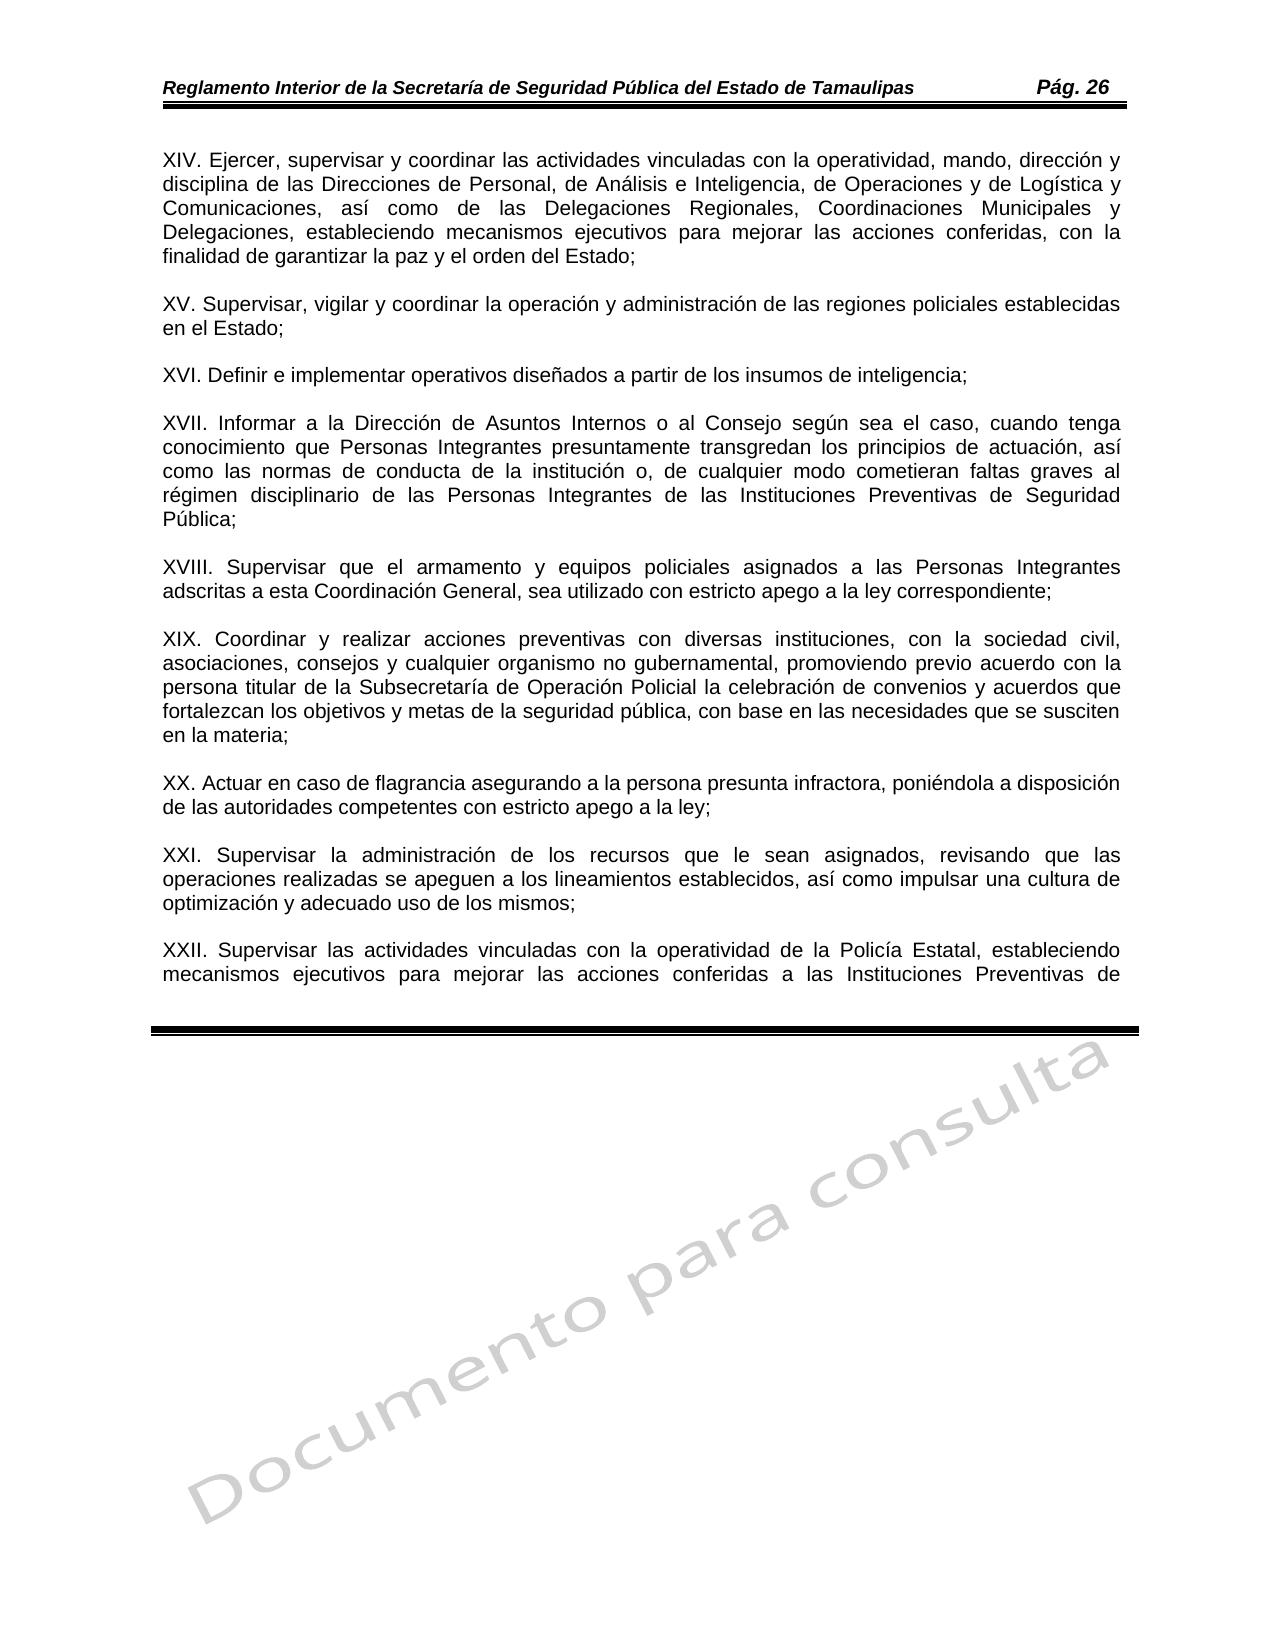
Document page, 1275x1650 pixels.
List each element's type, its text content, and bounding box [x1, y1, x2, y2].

text XXI. Supervisar la administración de los recursos que le sean asignados, revisando que las operaciones realizadas se apeguen a los lineamientos establecidos, así como impulsar una cultura de optimización y adecuado uso de los mismos; [162, 842, 1122, 914]
text XVIII. Supervisar que el armamento y equipos policiales asignados a las Personas Integrantes adscritas a esta Coordinación General, sea utilizado con estricto apego a la ley correspondiente; [162, 555, 1122, 603]
text XVI. Definir e implementar operativos diseñados a partir de los insumos de inteligencia; [162, 363, 1122, 387]
text XXII. Supervisar las actividades vinculadas con la operatividad de la Policía Estatal, estableciendo mecanismos ejecutivos para mejorar las acciones conferidas a las Instituciones Preventivas de Seguridad Pública Estatales de su ámbito de competencia con la finalidad de garantizar la paz y el orden del Estado; [162, 938, 1122, 986]
text XV. Supervisar, vigilar y coordinar la operación y administración de las regiones policiales establecidas en el Estado; [162, 291, 1122, 339]
text XIV. Ejercer, supervisar y coordinar las actividades vinculadas con la operatividad, mando, dirección y disciplina de las Direcciones de Personal, de Análisis e Inteligencia, de Operaciones y de Logística y Comunicaciones, así como de las Delegaciones Regionales, Coordinaciones Municipales y Delegaciones, estableciendo mecanismos ejecutivos para mejorar las acciones conferidas, con la finalidad de garantizar la paz y el orden del Estado; [162, 148, 1122, 267]
text XX. Actuar en caso de flagrancia asegurando a la persona presunta infractora, poniéndola a disposición de las autoridades competentes con estricto apego a la ley; [162, 771, 1122, 818]
text XIX. Coordinar y realizar acciones preventivas con diversas instituciones, con la sociedad civil, asociaciones, consejos y cualquier organismo no gubernamental, promoviendo previo acuerdo con la persona titular de la Subsecretaría de Operación Policial la celebración de convenios y acuerdos que fortalezcan los objetivos y metas de la seguridad pública, con base en las necesidades que se susciten en la materia; [162, 627, 1122, 747]
text XVII. Informar a la Dirección de Asuntos Internos o al Consejo según sea el caso, cuando tenga conocimiento que Personas Integrantes presuntamente transgredan los principios de actuación, así como las normas de conducta de la institución o, de cualquier modo cometieran faltas graves al régimen disciplinario de las Personas Integrantes de las Instituciones Preventivas de Seguridad Pública; [162, 411, 1122, 531]
